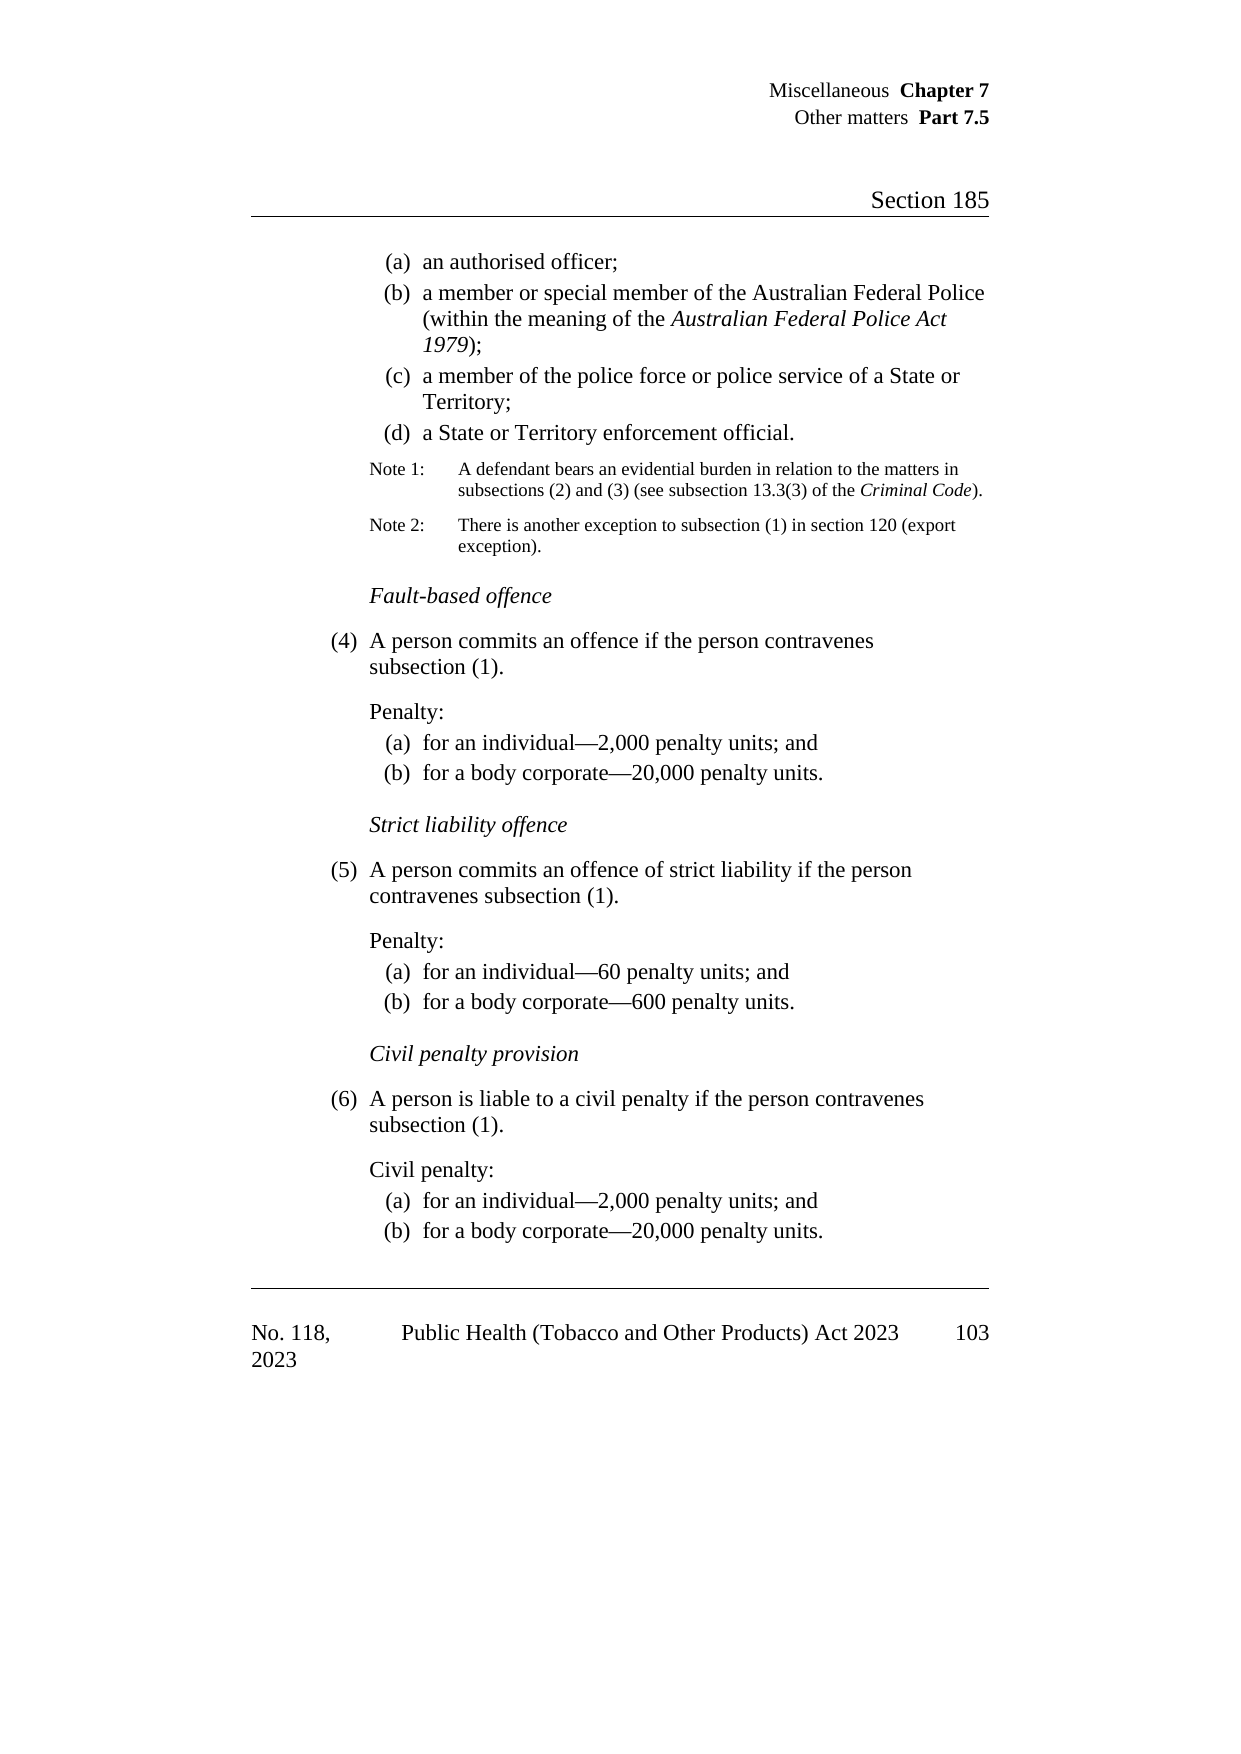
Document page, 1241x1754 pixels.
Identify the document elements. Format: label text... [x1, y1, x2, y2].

text (d) a State or Territory enforcement official. [251, 419, 989, 445]
text Penalty: [369, 698, 989, 724]
text (6) A person is liable to a civil penalty if the person contravenes subsection (1). [251, 1085, 989, 1137]
text (a) an authorised officer; [251, 248, 989, 274]
text (4) A person commits an offence if the person contravenes subsection (1). [251, 627, 989, 679]
text Strict liability offence [369, 811, 989, 837]
text (c) a member of the police force or police service of a State or Territory; [251, 362, 989, 414]
text Fault-based offence [369, 582, 989, 608]
text (b) for a body corporate—600 penalty units. [251, 988, 989, 1014]
text (b) a member or special member of the Australian Federal Police (within the meaning of the Australian Federal Police Act 1979); [251, 278, 989, 358]
text (b) for a body corporate—20,000 penalty units. [251, 759, 989, 786]
text Civil penalty provision [369, 1039, 989, 1066]
text Note 1: A defendant bears an evidential burden in relation to the matters in subsections (2) and (3) (see subsection 13.3(3) of the Criminal Code). [369, 458, 989, 501]
text (a) for an individual—60 penalty units; and [251, 958, 989, 984]
text (5) A person commits an offence of strict liability if the person contravenes subsection (1). [251, 856, 989, 908]
text Penalty: [369, 927, 989, 953]
text (a) for an individual—2,000 penalty units; and [251, 729, 989, 755]
text Note 2: There is another exception to subsection (1) in section 120 (export exception). [369, 513, 989, 557]
text (b) for a body corporate—20,000 penalty units. [251, 1217, 989, 1243]
text (a) for an individual—2,000 penalty units; and [251, 1187, 989, 1213]
text Civil penalty: [369, 1156, 989, 1182]
